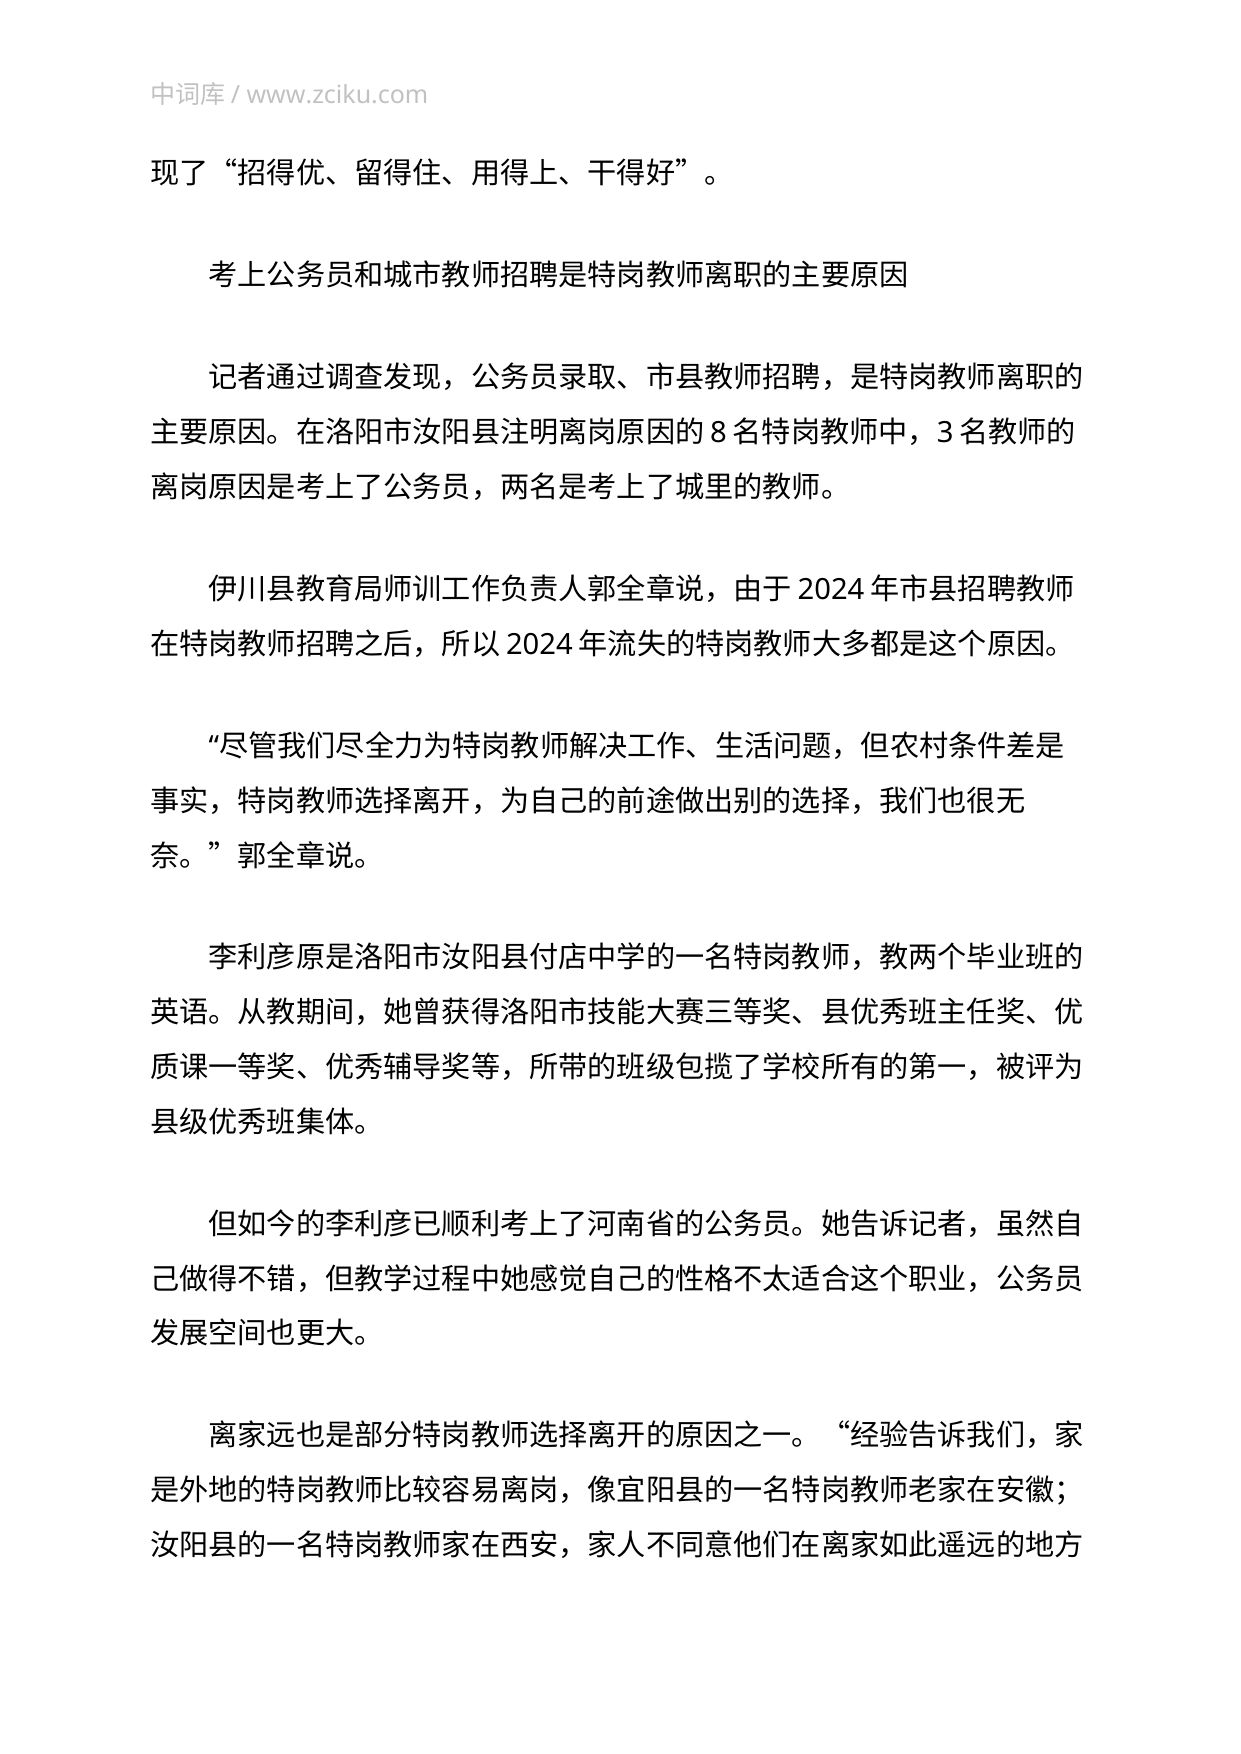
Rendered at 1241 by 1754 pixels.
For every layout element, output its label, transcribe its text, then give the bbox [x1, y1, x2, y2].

text “尽管我们尽全力为特岗教师解决工作、生活问题，但农村条件差是事实，特岗教师选择离开，为自己的前途做出别的选择，我们也很无奈。”郭全章说。 [150, 722, 1090, 874]
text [150, 150, 1090, 192]
text 伊川县教育局师训工作负责人郭全章说，由于2024年市县招聘教师在特岗教师招聘之后，所以2024年流失的特岗教师大多都是这个原因。 [150, 565, 1090, 663]
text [150, 1412, 1090, 1564]
text 考上公务员和城市教师招聘是特岗教师离职的主要原因 [150, 252, 1090, 294]
text 但如今的李利彦已顺利考上了河南省的公务员。她告诉记者，虽然自己做得不错，但教学过程中她感觉自己的性格不太适合这个职业，公务员发展空间也更大。 [150, 1200, 1090, 1352]
text 记者通过调查发现，公务员录取、市县教师招聘，是特岗教师离职的主要原因。在洛阳市汝阳县注明离岗原因的8名特岗教师中，3名教师的离岗原因是考上了公务员，两名是考上了城里的教师。 [150, 353, 1090, 506]
text 李利彦原是洛阳市汝阳县付店中学的一名特岗教师，教两个毕业班的英语。从教期间，她曾获得洛阳市技能大赛三等奖、县优秀班主任奖、优质课一等奖、优秀辅导奖等，所带的班级包揽了学校所有的第一，被评为县级优秀班集体。 [150, 934, 1090, 1141]
